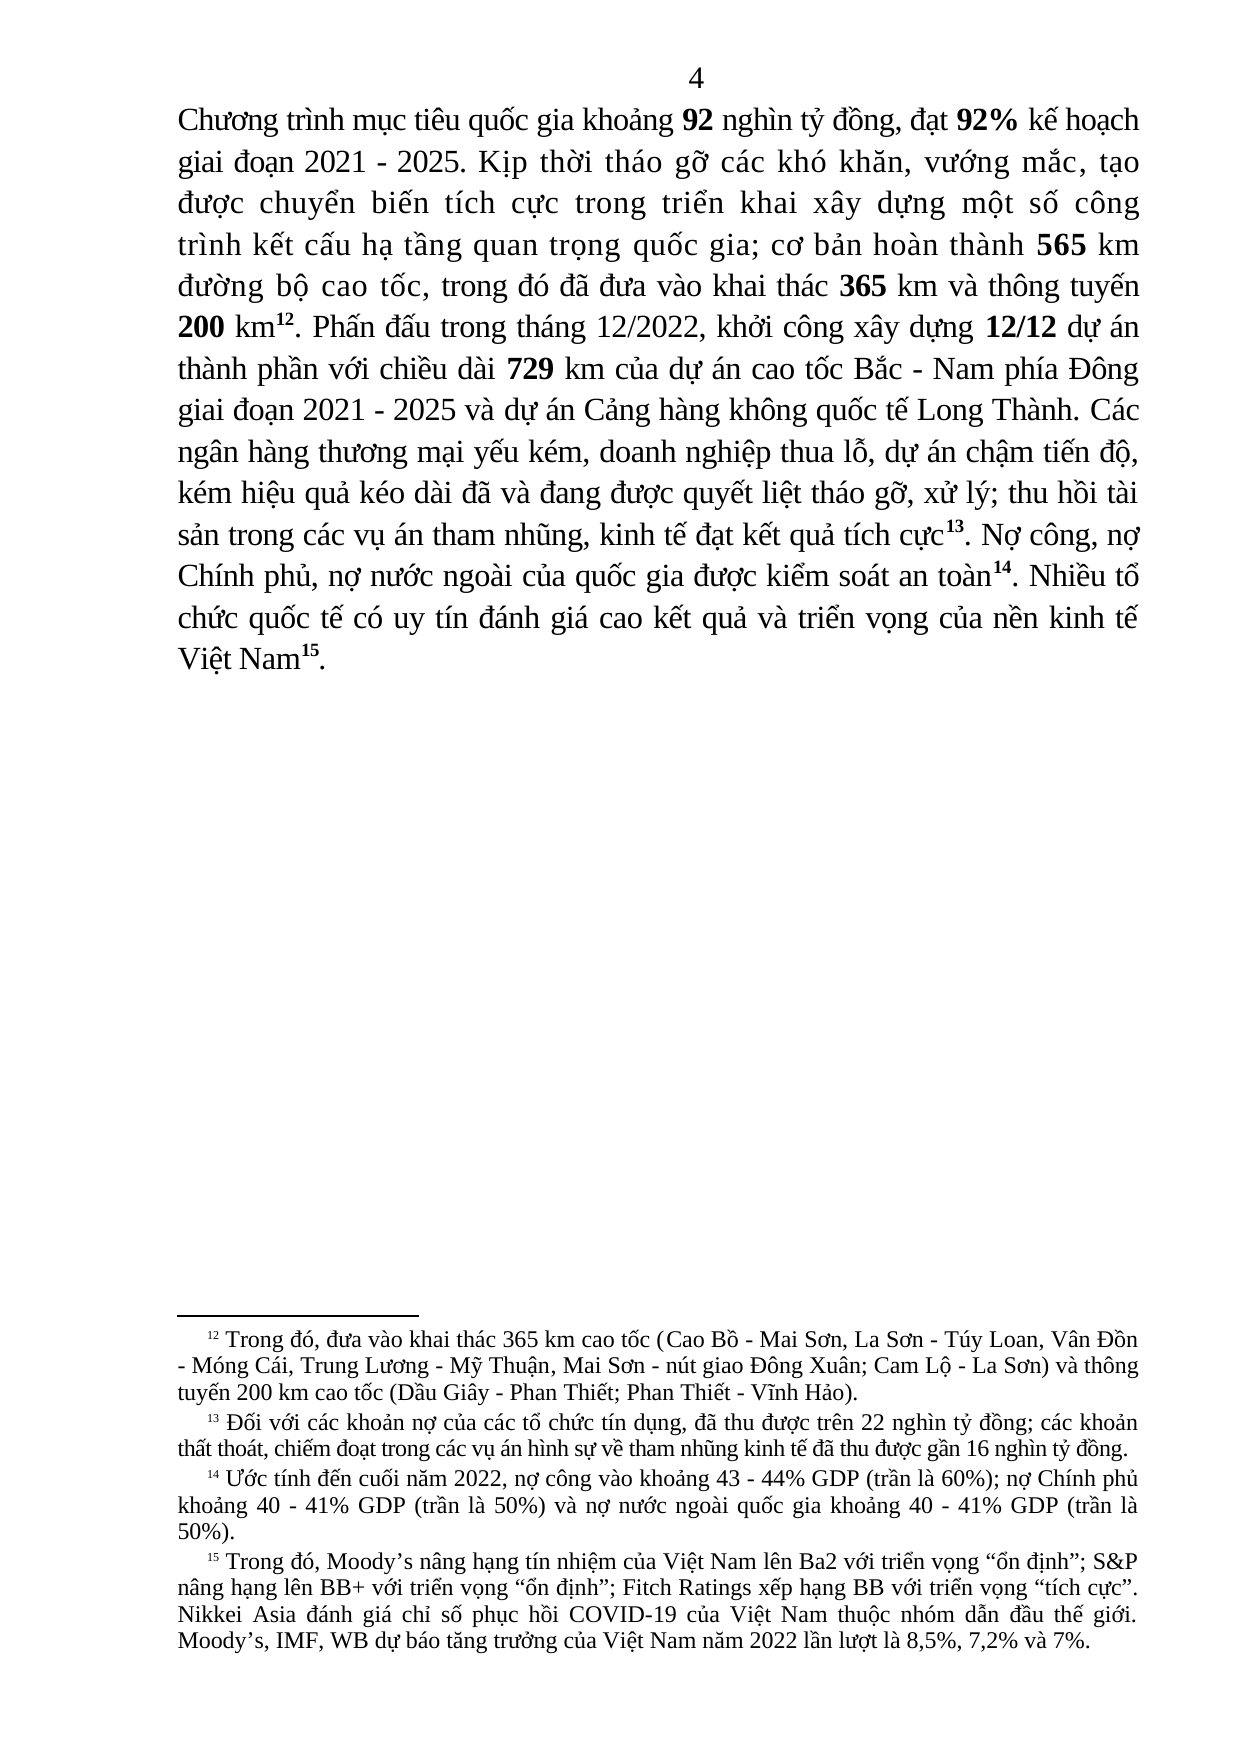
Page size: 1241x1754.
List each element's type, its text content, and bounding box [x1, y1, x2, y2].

text Chương trình phục hồi và phát triển KTXH và 03 Chương trình mục tiêu quốc gia được tích cực chỉ đạo triển khai thực hiện. Trong 9 tháng đã thực hiện được hơn 60 nghìn tỷ đồng, chiếm hơn 20% tổng số vốn của Chương trình phục hồi và phát triển KTXH và giao kế hoạch vốn chi tiết 03 Chương trình mục tiêu quốc gia khoảng 92 nghìn tỷ đồng, đạt 92% kế hoạch giai đoạn 2021 - 2025. Kịp thời tháo gỡ các khó khăn, vướng mắc, tạo được chuyển biến tích cực trong triển khai xây dựng một số công trình kết cấu hạ tầng quan trọng quốc gia; cơ bản hoàn thành 565 km đường bộ cao tốc, trong đó đã đưa vào khai thác 365 km và thông tuyến 200 km. Phấn đấu trong tháng 12/2022, khởi công xây dựng 12/12 dự án thành phần với chiều dài 729 km của dự án cao tốc Bắc - Nam phía Đông giai đoạn 2021 - 2025 và dự án Cảng hàng không quốc tế Long Thành. Các ngân hàng thương mại yếu kém, doanh nghiệp thua lỗ, dự án chậm tiến độ, kém hiệu quả kéo dài đã và đang được quyết liệt tháo gỡ, xử lý; thu hồi tài sản trong các vụ án tham nhũng, kinh tế đạt kết quả tích cực. Nợ công, nợ Chính phủ, nợ nước ngoài của quốc gia được kiểm soát an toàn. Nhiều tổ chức quốc tế có uy tín đánh giá cao kết quả và triển vọng của nền kinh tế Việt Nam. [177, 100, 1140, 676]
